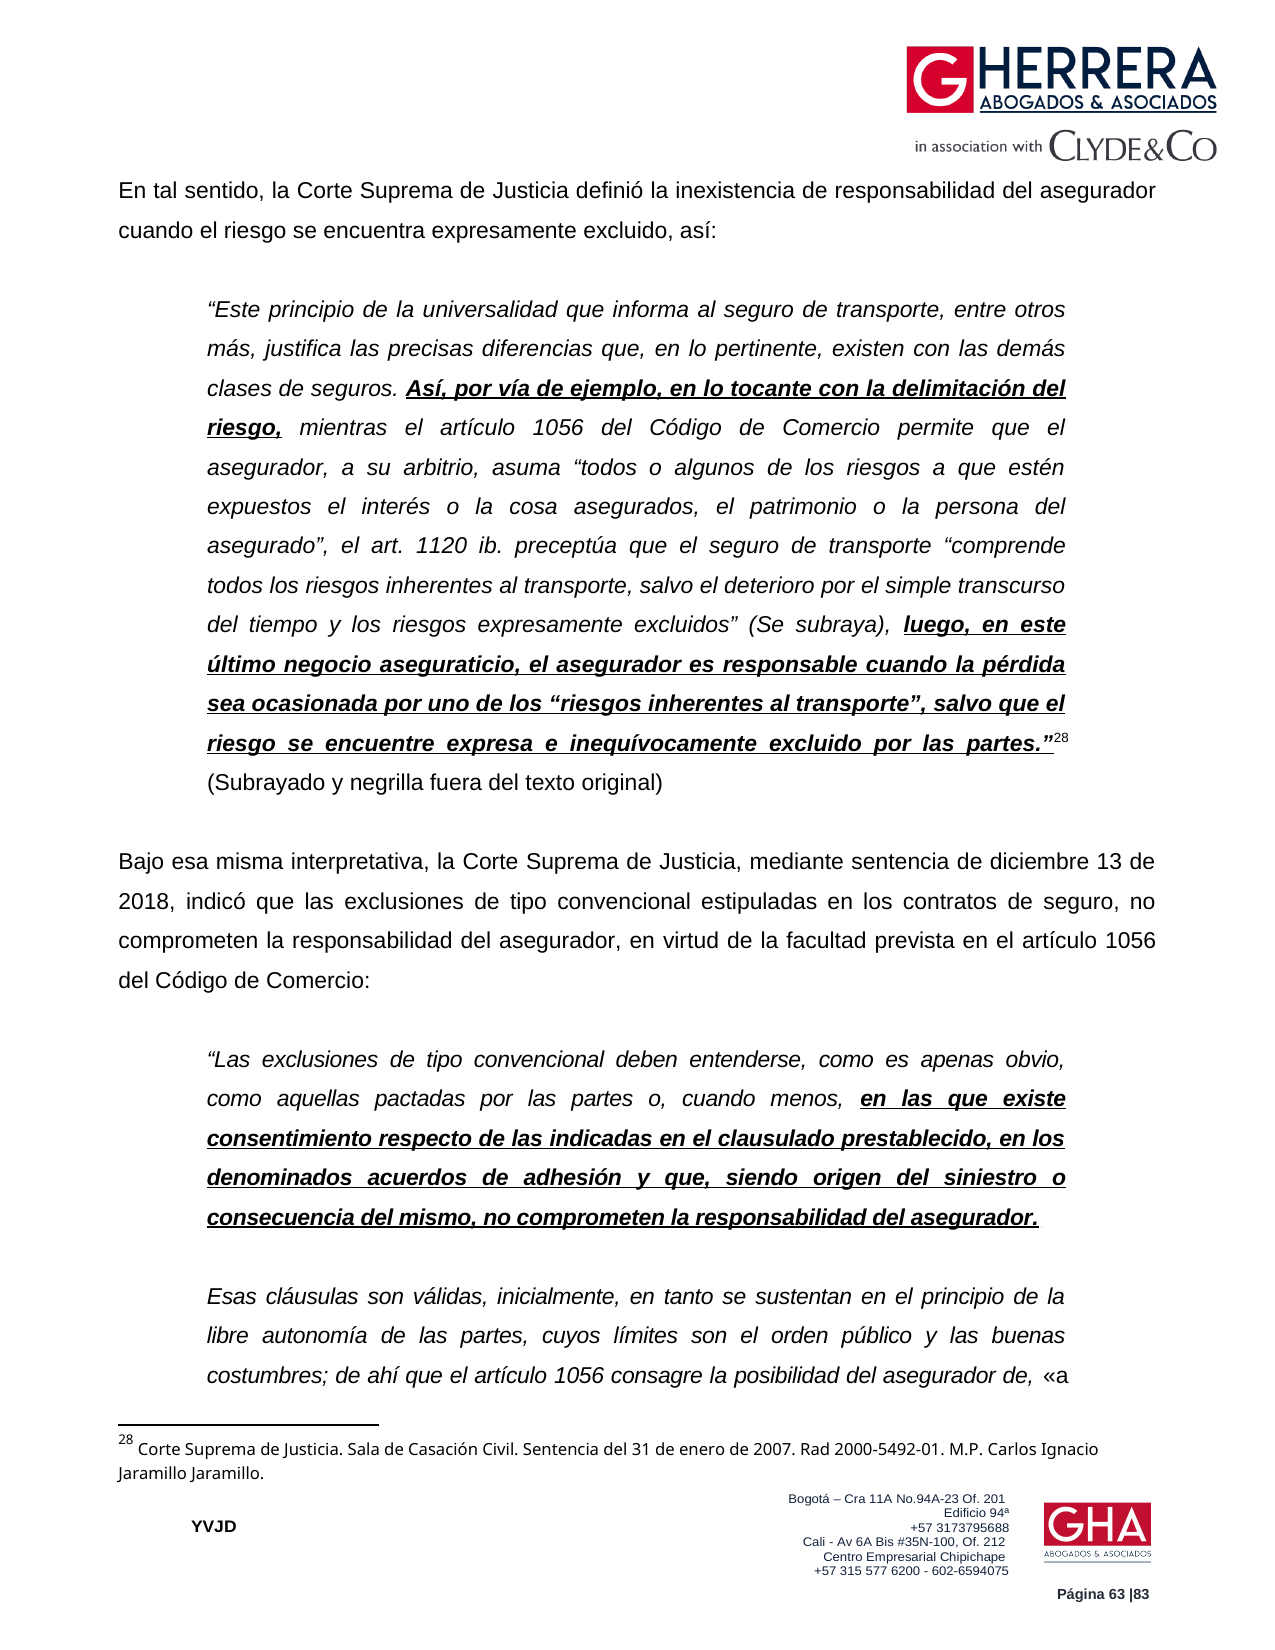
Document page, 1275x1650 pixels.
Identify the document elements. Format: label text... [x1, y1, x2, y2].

picture [886, 29, 1237, 178]
text En tal sentido, la Corte Suprema de Justicia definió la inexistencia de responsabilidad del asegurador cuando el riesgo se encuentra expresamente excluido, así: [118, 177, 1157, 243]
text “Las exclusiones de tipo convencional deben entenderse, como es apenas obvio, como aquellas pactadas por las partes o, cuando menos, en las que existe consentimiento respecto de las indicadas en el clausulado prestablecido, en los denominados acuerdos de adhesión y que, siendo origen del siniestro o consecuencia del mismo, no comprometen la responsabilidad del asegurador. [207, 1046, 1068, 1230]
list “Este principio de la universalidad que informa al seguro de transporte, entre otros más, justifica las precisas diferencias que, en lo pertinente, existen con las demás clases de seguros. Así, por vía de ejemplo, en lo tocante con la delimitación del riesgo, mientras el artículo 1056 del Código de Comercio permite que el asegurador, a su arbitrio, asuma “todos o algunos de los riesgos a que estén expuestos el interés o la cosa asegurados, el patrimonio o la persona del asegurado”, el art. 1120 ib. preceptúa que el seguro de transporte “comprende todos los riesgos inherentes al transporte, salvo el deterioro por el simple transcurso del tiempo y los riesgos expresamente excluidos” (Se subraya), luego, en este último negocio aseguraticio, el asegurador es responsable cuando la pérdida sea ocasionada por uno de los “riesgos inherentes al transporte”, salvo que el riesgo se encuentre expresa e inequívocamente excluido por las partes.” (Subrayado y negrilla fuera del texto original) [207, 296, 1068, 796]
picture [1037, 1499, 1157, 1567]
text Bajo esa misma interpretativa, la Corte Suprema de Justicia, mediante sentencia de diciembre 13 de 2018, indicó que las exclusiones de tipo convencional estipuladas en los contratos de seguro, no comprometen la responsabilidad del asegurador, en virtud de la facultad prevista en el artículo 1056 del Código de Comercio: [118, 848, 1157, 993]
